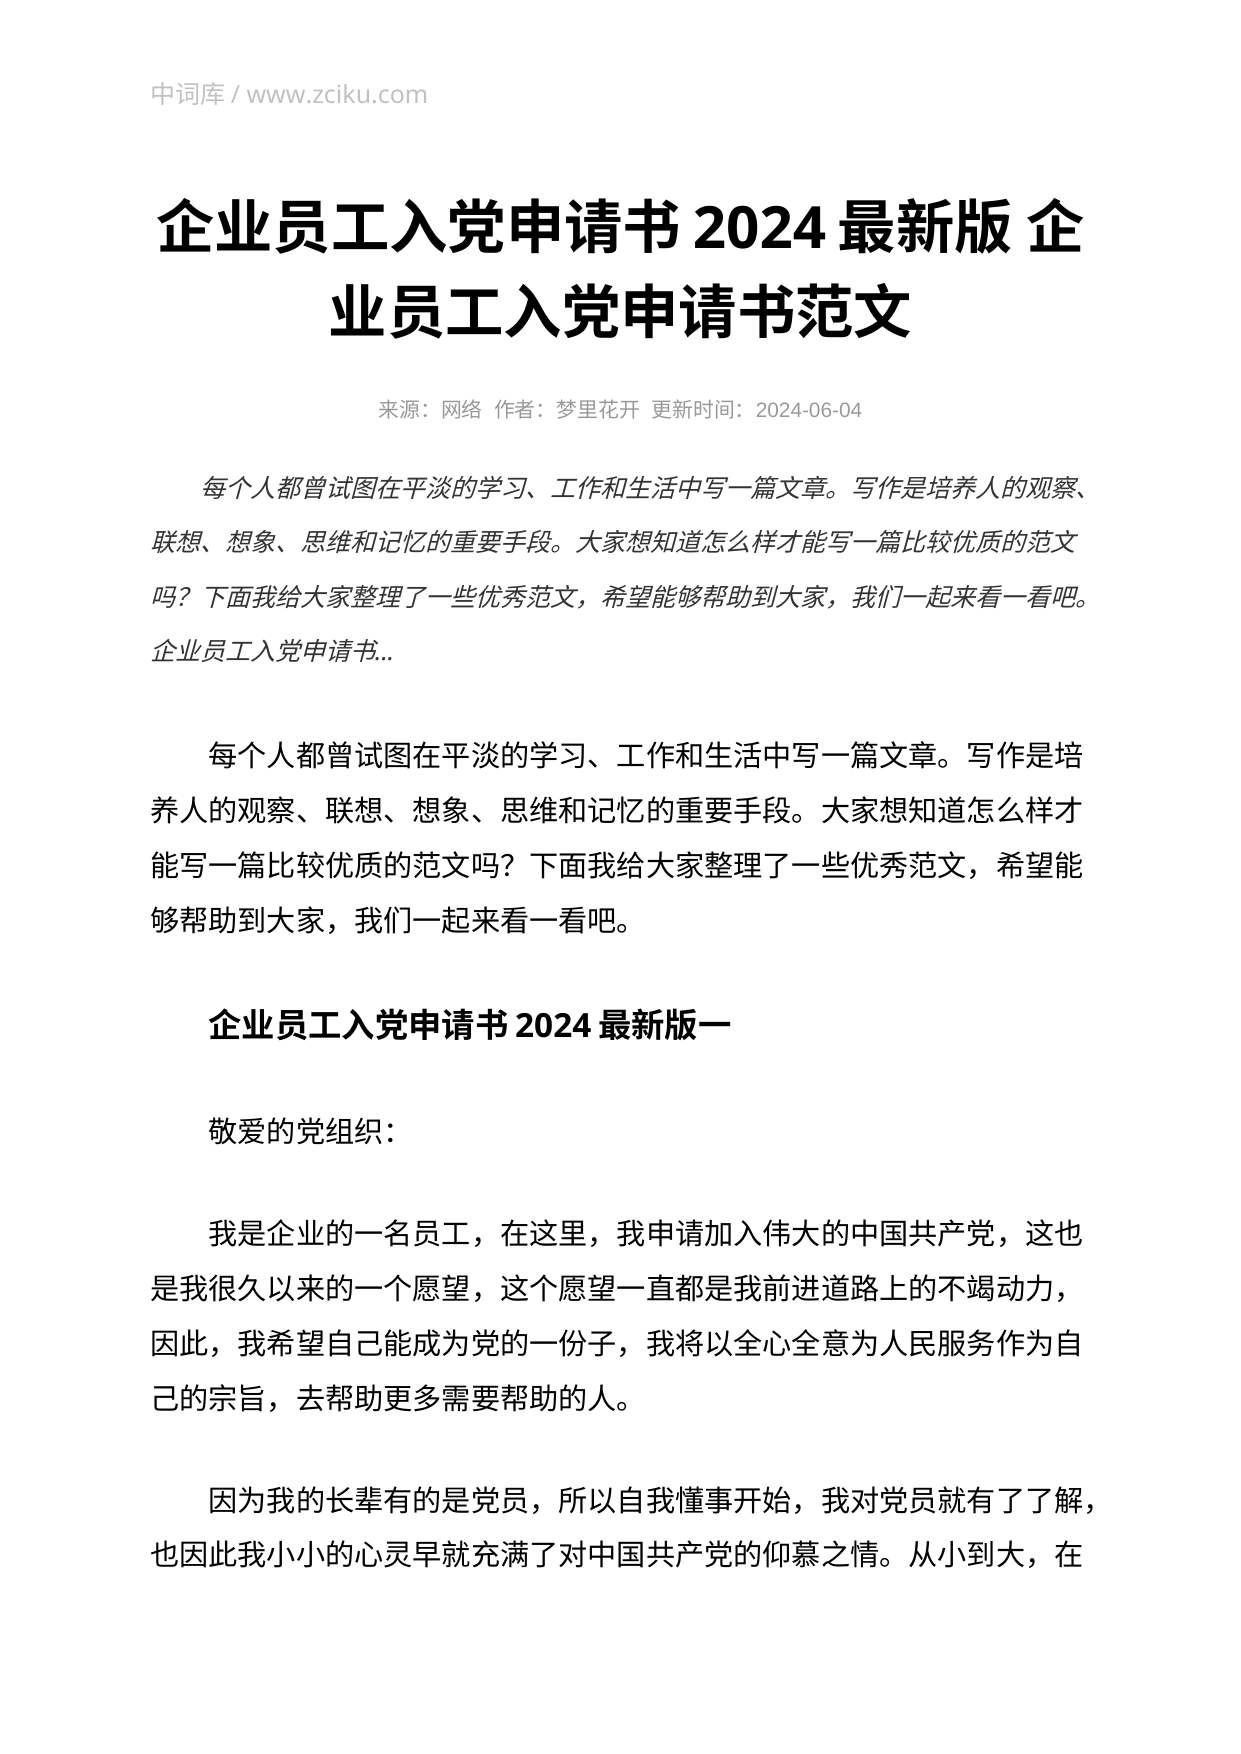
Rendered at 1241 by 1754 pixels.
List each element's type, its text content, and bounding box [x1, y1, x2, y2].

text 来源：网络 作者：梦里花开 更新时间：2024-06-04 [150, 397, 1090, 421]
text 每个人都曾试图在平淡的学习、工作和生活中写一篇文章。写作是培养人的观察、联想、想象、思维和记忆的重要手段。大家想知道怎么样才能写一篇比较优质的范文吗？下面我给大家整理了一些优秀范文，希望能够帮助到大家，我们一起来看一看吧。企业员工入党申请书... [150, 468, 1090, 668]
subtitle 企业员工入党申请书2024最新版 企业员工入党申请书范文 [150, 181, 1090, 351]
text 每个人都曾试图在平淡的学习、工作和生活中写一篇文章。写作是培养人的观察、联想、想象、思维和记忆的重要手段。大家想知道怎么样才能写一篇比较优质的范文吗？下面我给大家整理了一些优秀范文，希望能够帮助到大家，我们一起来看一看吧。 [150, 733, 1090, 939]
text 我是企业的一名员工，在这里，我申请加入伟大的中国共产党，这也是我很久以来的一个愿望，这个愿望一直都是我前进道路上的不竭动力，因此，我希望自己能成为党的一份子，我将以全心全意为人民服务作为自己的宗旨，去帮助更多需要帮助的人。 [150, 1211, 1090, 1418]
text 敬爱的党组织： [150, 1109, 1090, 1151]
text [150, 1477, 1090, 1574]
text 企业员工入党申请书2024最新版一 [150, 999, 1090, 1047]
